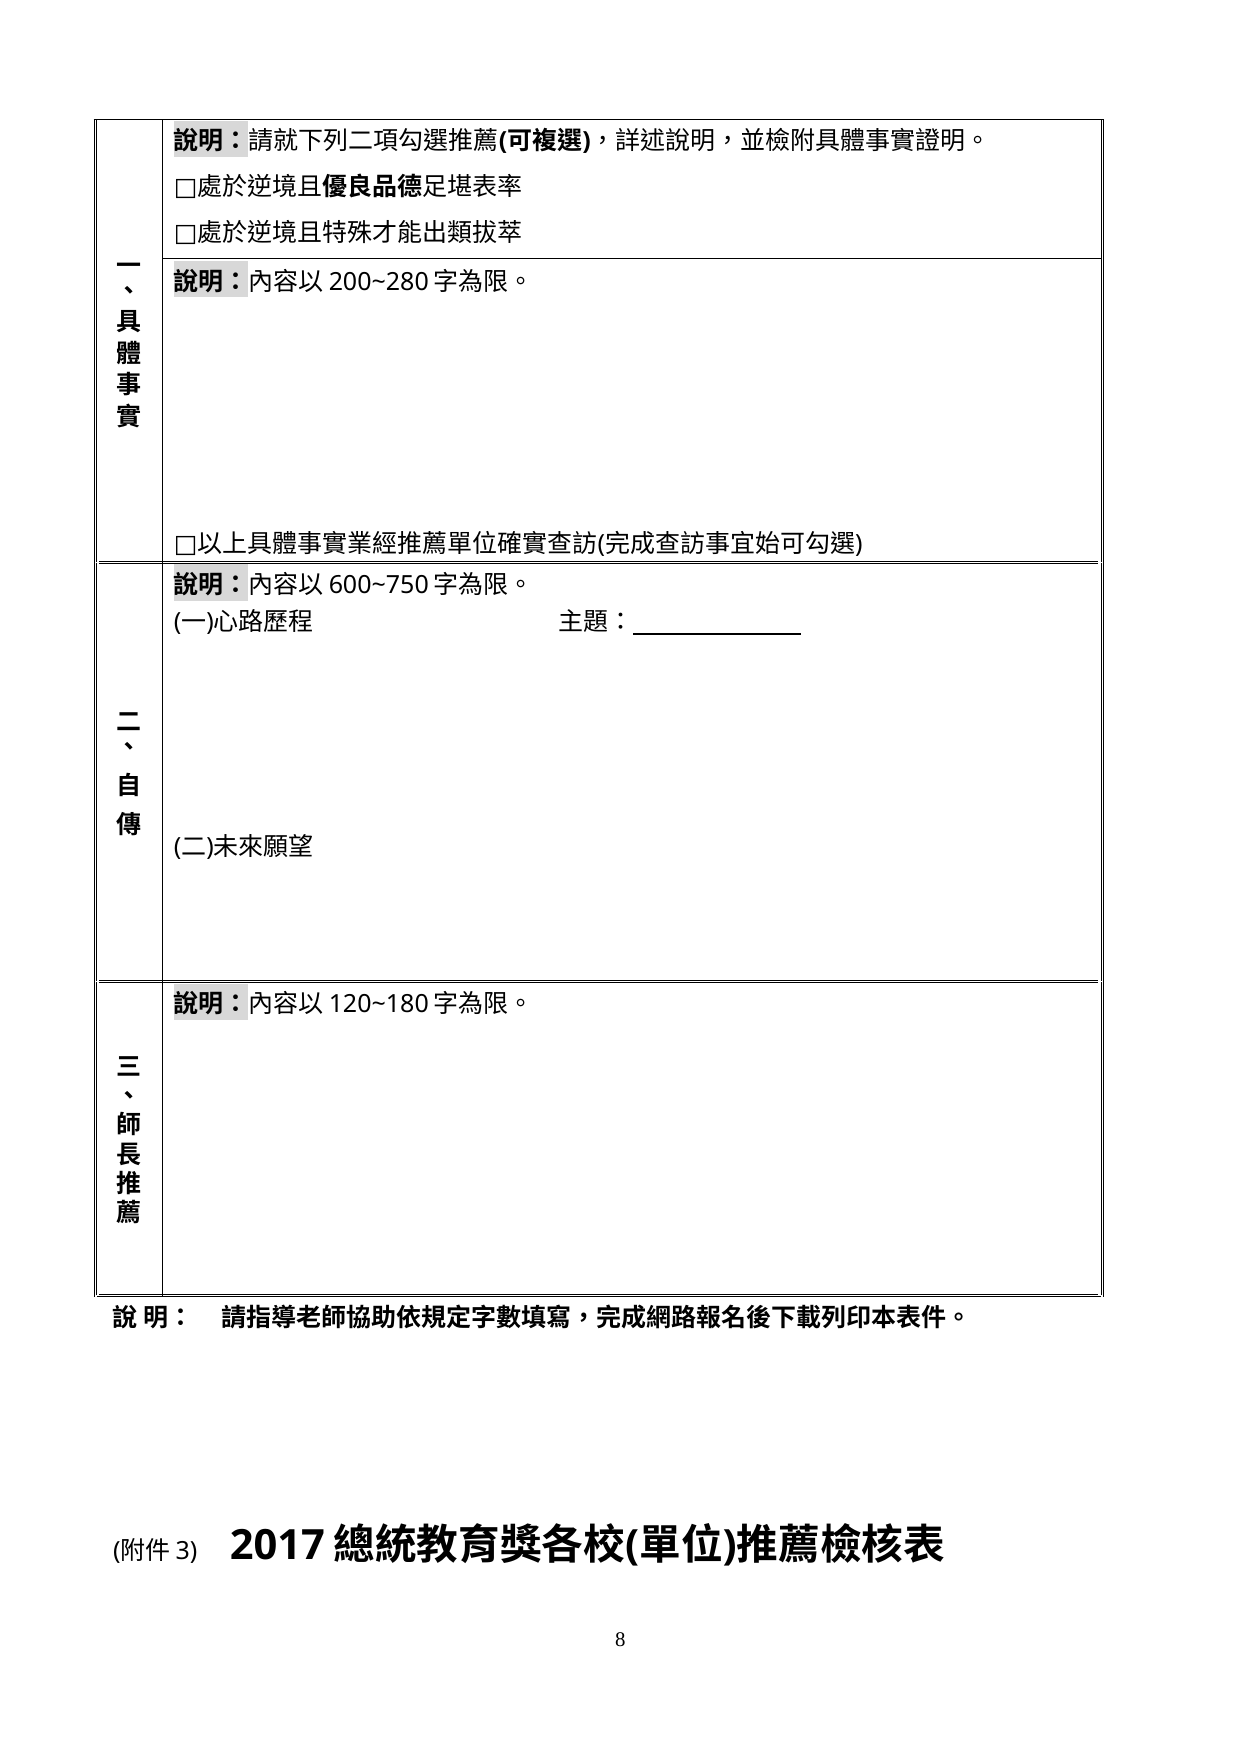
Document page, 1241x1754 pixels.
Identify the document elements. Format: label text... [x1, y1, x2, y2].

table_cell 說明：內容以600~750字為限。 (一)心路歷程 主題： (二)未來願望 [163, 561, 1101, 980]
table_cell 說明：內容以200~280字為限。 □以上具體事實業經推薦單位確實查訪(完成查訪事宜始可勾選) [163, 259, 1101, 561]
table_cell 說明：請就下列二項勾選推薦(可複選)，詳述說明，並檢附具體事實證明。 □處於逆境且優良品德足堪表率 □處於逆境且特殊才能出類拔萃 [163, 120, 1101, 257]
table_cell 二、自傳 [97, 561, 162, 980]
table_cell 說明：內容以120~180字為限。 [163, 980, 1102, 1294]
table_cell 一、具體事實 [97, 120, 162, 561]
text (附件3) 2017總統教育獎各校(單位)推薦檢核表 [106, 1511, 1134, 1572]
table_cell 說 明： [95, 1294, 210, 1466]
table_cell 三、師長推薦 [95, 980, 162, 1294]
table_cell 請指導老師協助依規定字數填寫，完成網路報名後下載列印本表件。 [210, 1294, 1102, 1466]
